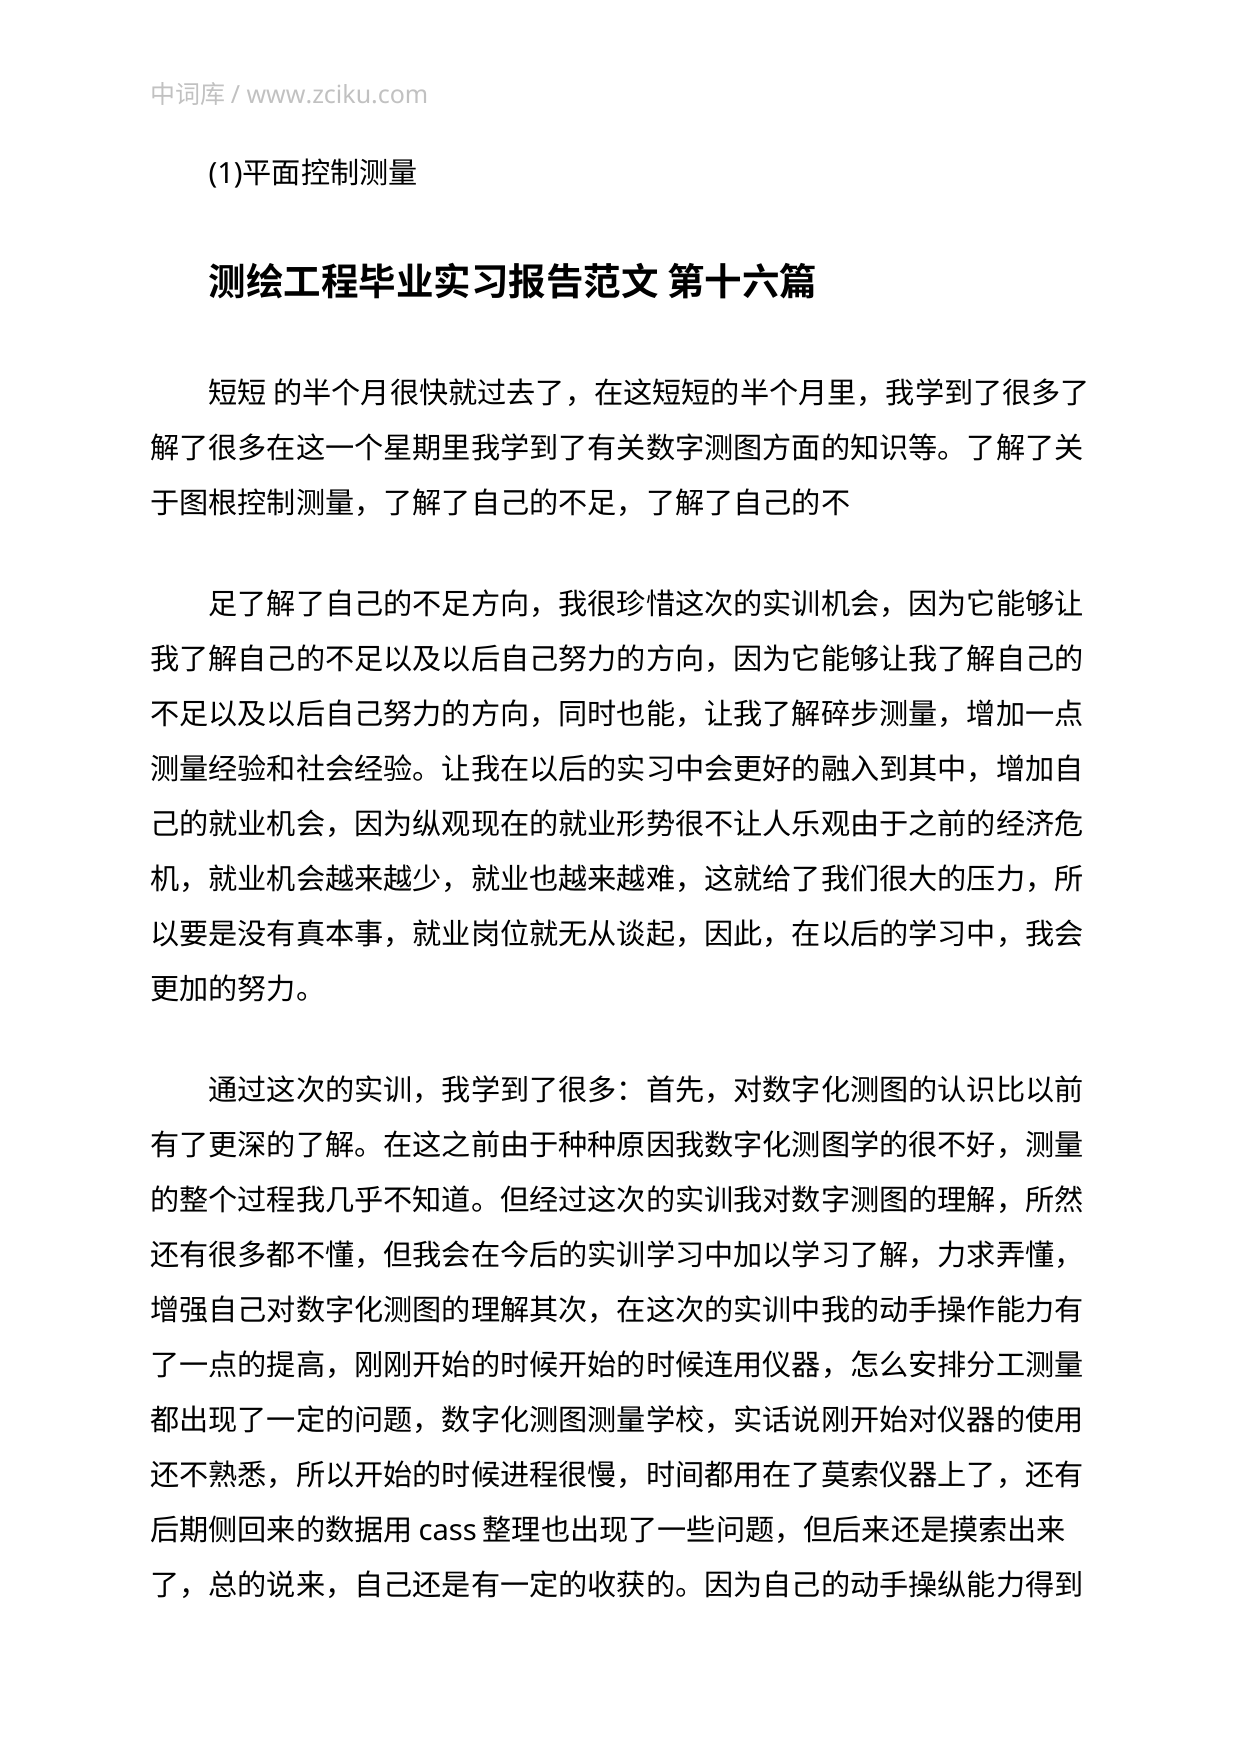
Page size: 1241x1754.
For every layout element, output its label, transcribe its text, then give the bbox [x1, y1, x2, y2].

text (1)平面控制测量 [150, 150, 1090, 192]
text 足了解了自己的不足方向，我很珍惜这次的实训机会，因为它能够让我了解自己的不足以及以后自己努力的方向，因为它能够让我了解自己的不足以及以后自己努力的方向，同时也能，让我了解碎步测量，增加一点测量经验和社会经验。让我在以后的实习中会更好的融入到其中，增加自己的就业机会，因为纵观现在的就业形势很不让人乐观由于之前的经济危机，就业机会越来越少，就业也越来越难，这就给了我们很大的压力，所以要是没有真本事，就业岗位就无从谈起，因此，在以后的学习中，我会更加的努力。 [150, 581, 1090, 1007]
text 测绘工程毕业实习报告范文 第十六篇 [150, 252, 1090, 306]
text 短短 的半个月很快就过去了，在这短短的半个月里，我学到了很多了解了很多在这一个星期里我学到了有关数字测图方面的知识等。了解了关于图根控制测量，了解了自己的不足，了解了自己的不 [150, 369, 1090, 521]
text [150, 1067, 1090, 1603]
